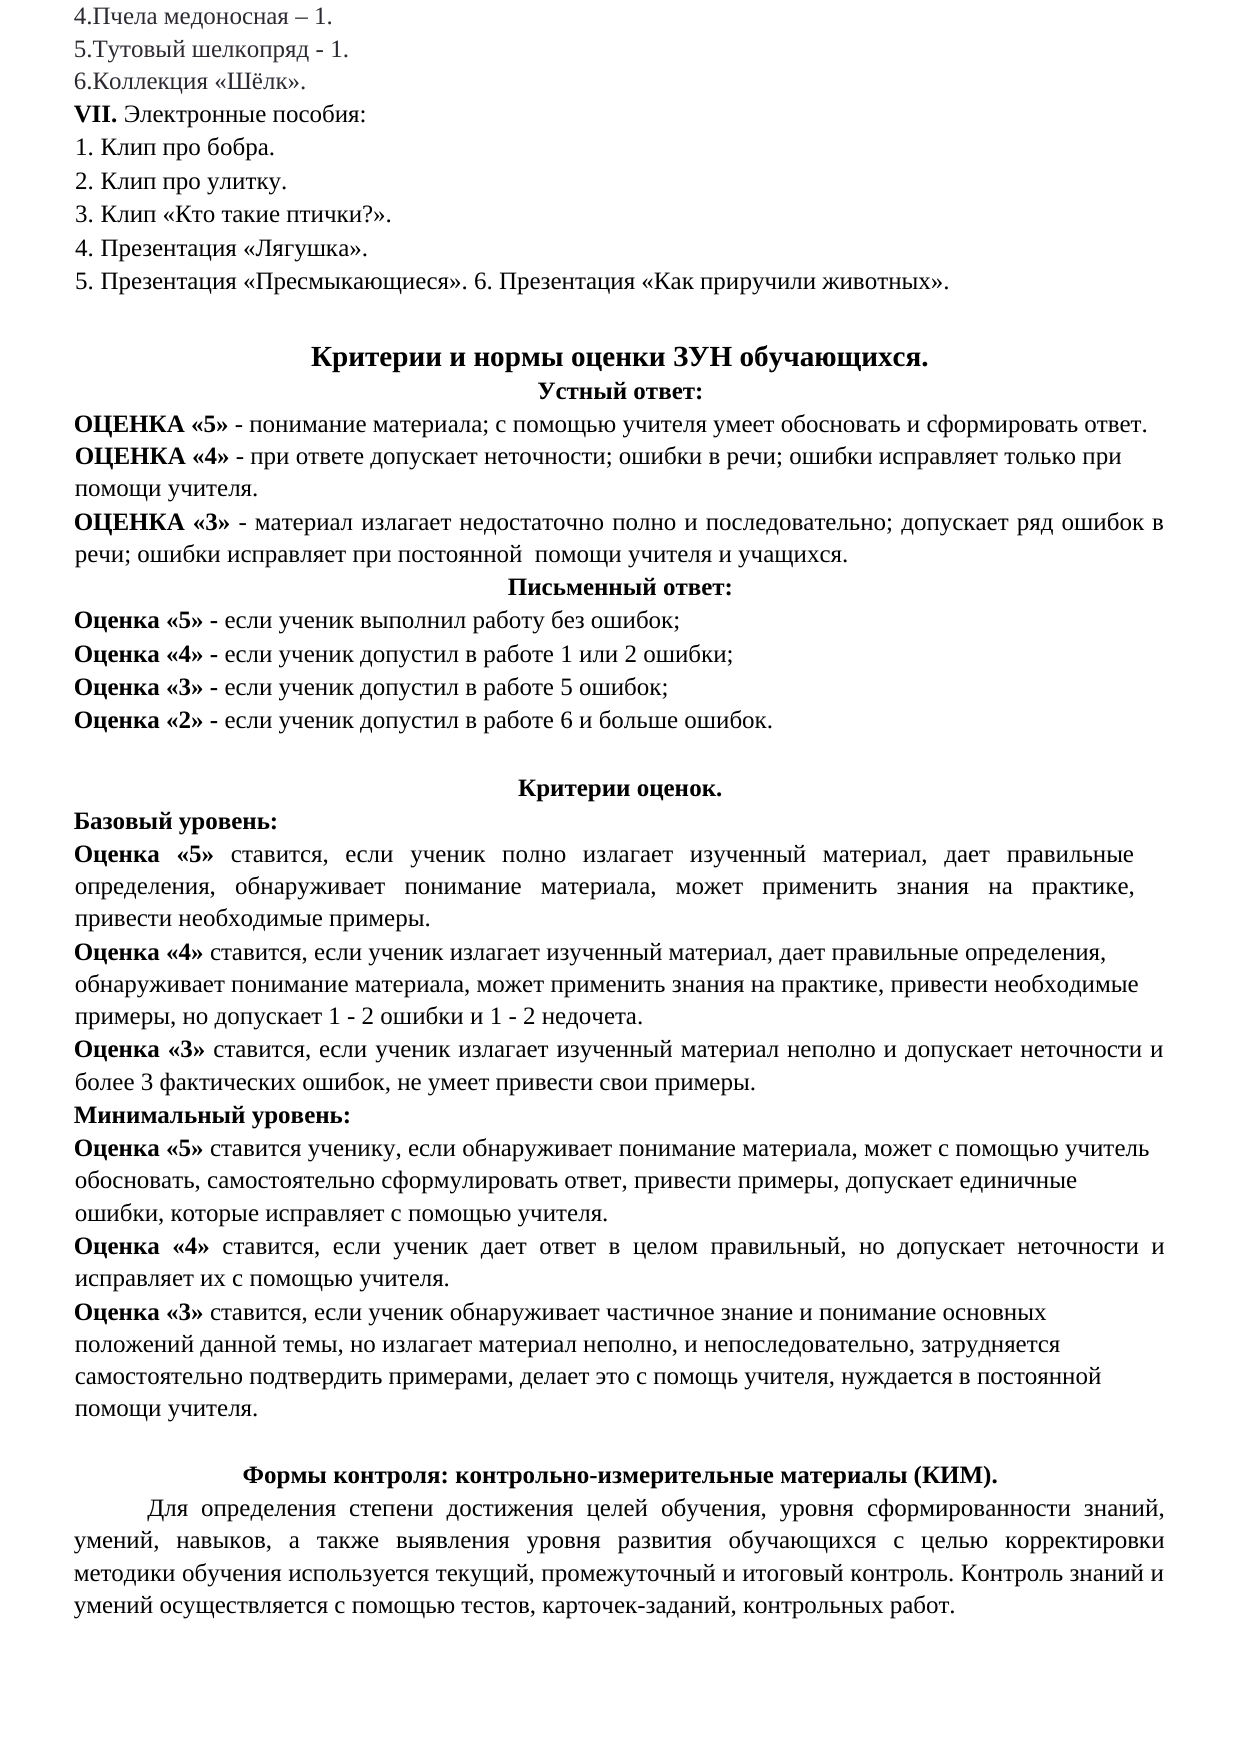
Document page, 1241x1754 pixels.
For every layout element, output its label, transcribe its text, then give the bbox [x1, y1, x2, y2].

list Клип «Кто такие птички?». [75, 199, 1165, 228]
text Оценка «5» ставится ученику, если обнаруживает понимание материала, может с помощью учитель обосновать, самостоятельно сформулировать ответ, привести примеры, допускает единичные ошибки, которые исправляет с помощью учителя. [73, 1133, 1166, 1227]
text Оценка «5» ставится, если ученик полно излагает изученный материал, дает правильные определения, обнаруживает понимание материала, может применить знания на практике, привести необходимые примеры. [73, 839, 1136, 932]
text 6.Коллекция «Шёлк». [73, 66, 1166, 95]
text ОЦЕНКА «3» - материал излагает недостаточно полно и последовательно; допускает ряд ошибок в речи; ошибки исправляет при постоянной помощи учителя и учащихся. [73, 507, 1165, 568]
text Оценка «4» ставится, если ученик излагает изученный материал, дает правильные определения, обнаруживает понимание материала, может применить знания на практике, привести необходимые примеры, но допускает 1 - 2 ошибки и 1 - 2 недочета. [73, 937, 1166, 1030]
list Презентация «Лягушка». [75, 233, 1165, 261]
text Критерии и нормы оценки ЗУН обучающихся. [77, 339, 1162, 372]
text Оценка «3» ставится, если ученик обнаруживает частичное знание и понимание основных положений данной темы, но излагает материал неполно, и непоследовательно, затрудняется самостоятельно подтвердить примерами, делает это с помощь учителя, нуждается в постоянной помощи учителя. [73, 1297, 1166, 1422]
text Оценка «3» - если ученик допустил в работе 5 ошибок; [73, 672, 1165, 701]
text ОЦЕНКА «5» - понимание материала; с помощью учителя умеет обосновать и сформировать ответ. ОЦЕНКА «4» - при ответе допускает неточности; ошибки в речи; ошибки исправляет только при помощи учителя. [73, 409, 1166, 502]
text VII. Электронные пособия: [73, 99, 1165, 128]
text Оценка «5» - если ученик выполнил работу без ошибок; [73, 605, 1165, 634]
text Минимальный уровень: [73, 1100, 1166, 1129]
list Клип про бобра. [75, 132, 1165, 161]
text 5.Тутовый шелкопряд - 1. [73, 34, 1166, 62]
text Устный ответ: [75, 376, 1165, 405]
text Критерии оценок. [75, 773, 1165, 802]
text Формы контроля: контрольно-измерительные материалы (КИМ). [75, 1461, 1165, 1489]
text Для определения степени достижения целей обучения, уровня сформированности знаний, умений, навыков, а также выявления уровня развития обучающихся с целью корректировки методики обучения используется текущий, промежуточный и итоговый контроль. Контроль знаний и умений осуществляется с помощью тестов, карточек-заданий, контрольных работ. [73, 1493, 1165, 1619]
list Презентация «Пресмыкающиеся». 6. Презентация «Как приручили животных». [75, 266, 1165, 295]
list Клип про улитку. [75, 166, 1165, 194]
text Оценка «4» ставится, если ученик дает ответ в целом правильный, но допускает неточности и исправляет их с помощью учителя. [73, 1231, 1165, 1292]
text 4.Пчела медоносная – 1. [73, 1, 1166, 30]
text Базовый уровень: [73, 806, 1166, 834]
text Оценка «4» - если ученик допустил в работе 1 или 2 ошибки; [73, 639, 1165, 667]
text Оценка «2» - если ученик допустил в работе 6 и больше ошибок. [73, 706, 1165, 734]
text Письменный ответ: [75, 572, 1166, 601]
text Оценка «3» ставится, если ученик излагает изученный материал неполно и допускает неточности и более 3 фактических ошибок, не умеет привести свои примеры. [73, 1034, 1165, 1096]
